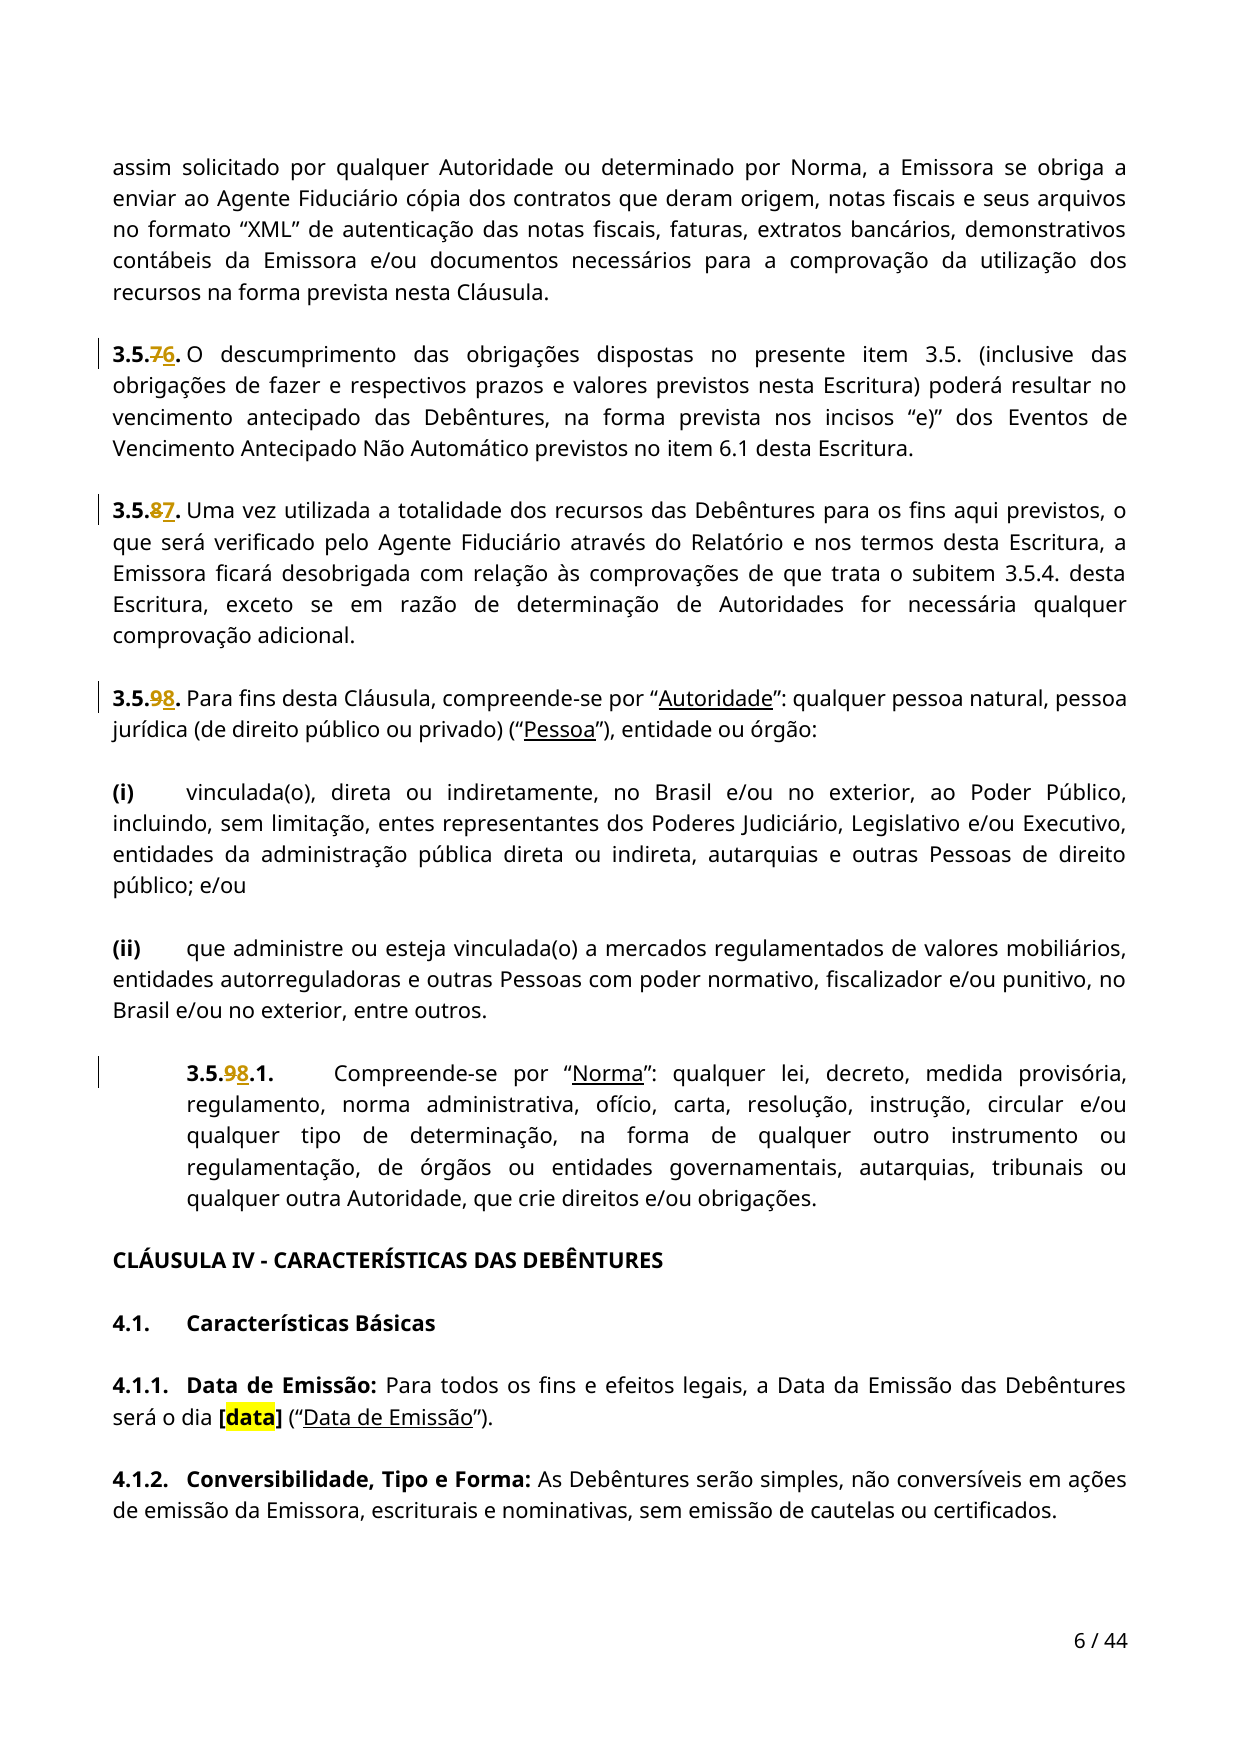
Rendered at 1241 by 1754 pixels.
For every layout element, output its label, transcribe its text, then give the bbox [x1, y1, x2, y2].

text (i) vinculada(o), direta ou indiretamente, no Brasil e/ou no exterior, ao Poder Público, incluindo, sem limitação, entes representantes dos Poderes Judiciário, Legislativo e/ou Executivo, entidades da administração pública direta ou indireta, autarquias e outras Pessoas de direito público; e/ou [112, 775, 1128, 900]
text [112, 150, 1128, 306]
subtitle CLÁUSULA IV - CARACTERÍSTICAS DAS DEBÊNTURES [112, 1244, 1128, 1275]
text (ii) que administre ou esteja vinculada(o) a mercados regulamentados de valores mobiliários, entidades autorreguladoras e outras Pessoas com poder normativo, fiscalizador e/ou punitivo, no Brasil e/ou no exterior, entre outros. [112, 931, 1128, 1025]
text 3.5.. Uma vez utilizada a totalidade dos recursos das Debêntures para os fins aqui previstos, o que será verificado pelo Agente Fiduciário através do Relatório e nos termos desta Escritura, a Emissora ficará desobrigada com relação às comprovações de que trata o subitem 3.5.4. desta Escritura, exceto se em razão de determinação de Autoridades for necessária qualquer comprovação adicional. [112, 494, 1128, 650]
text 4.1. Características Básicas [112, 1306, 1128, 1337]
text 4.1.1. Data de Emissão: Para todos os fins e efeitos legais, a Data da Emissão das Debêntures será o dia [data] (“Data de Emissão”). [112, 1369, 1128, 1431]
text 3.5.. Para fins desta Cláusula, compreende-se por “Autoridade”: qualquer pessoa natural, pessoa jurídica (de direito público ou privado) (“Pessoa”), entidade ou órgão: [112, 681, 1128, 744]
text 3.5.. O descumprimento das obrigações dispostas no presente item 3.5. (inclusive das obrigações de fazer e respectivos prazos e valores previstos nesta Escritura) poderá resultar no vencimento antecipado das Debêntures, na forma prevista nos incisos “e)” dos Eventos de Vencimento Antecipado Não Automático previstos no item 6.1 desta Escritura. [112, 337, 1128, 462]
text 4.1.2. Conversibilidade, Tipo e Forma: As Debêntures serão simples, não conversíveis em ações de emissão da Emissora, escriturais e nominativas, sem emissão de cautelas ou certificados. [112, 1462, 1128, 1525]
text 3.5..1. Compreende-se por “Norma”: qualquer lei, decreto, medida provisória, regulamento, norma administrativa, ofício, carta, resolução, instrução, circular e/ou qualquer tipo de determinação, na forma de qualquer outro instrumento ou regulamentação, de órgãos ou entidades governamentais, autarquias, tribunais ou qualquer outra Autoridade, que crie direitos e/ou obrigações. [186, 1056, 1128, 1212]
